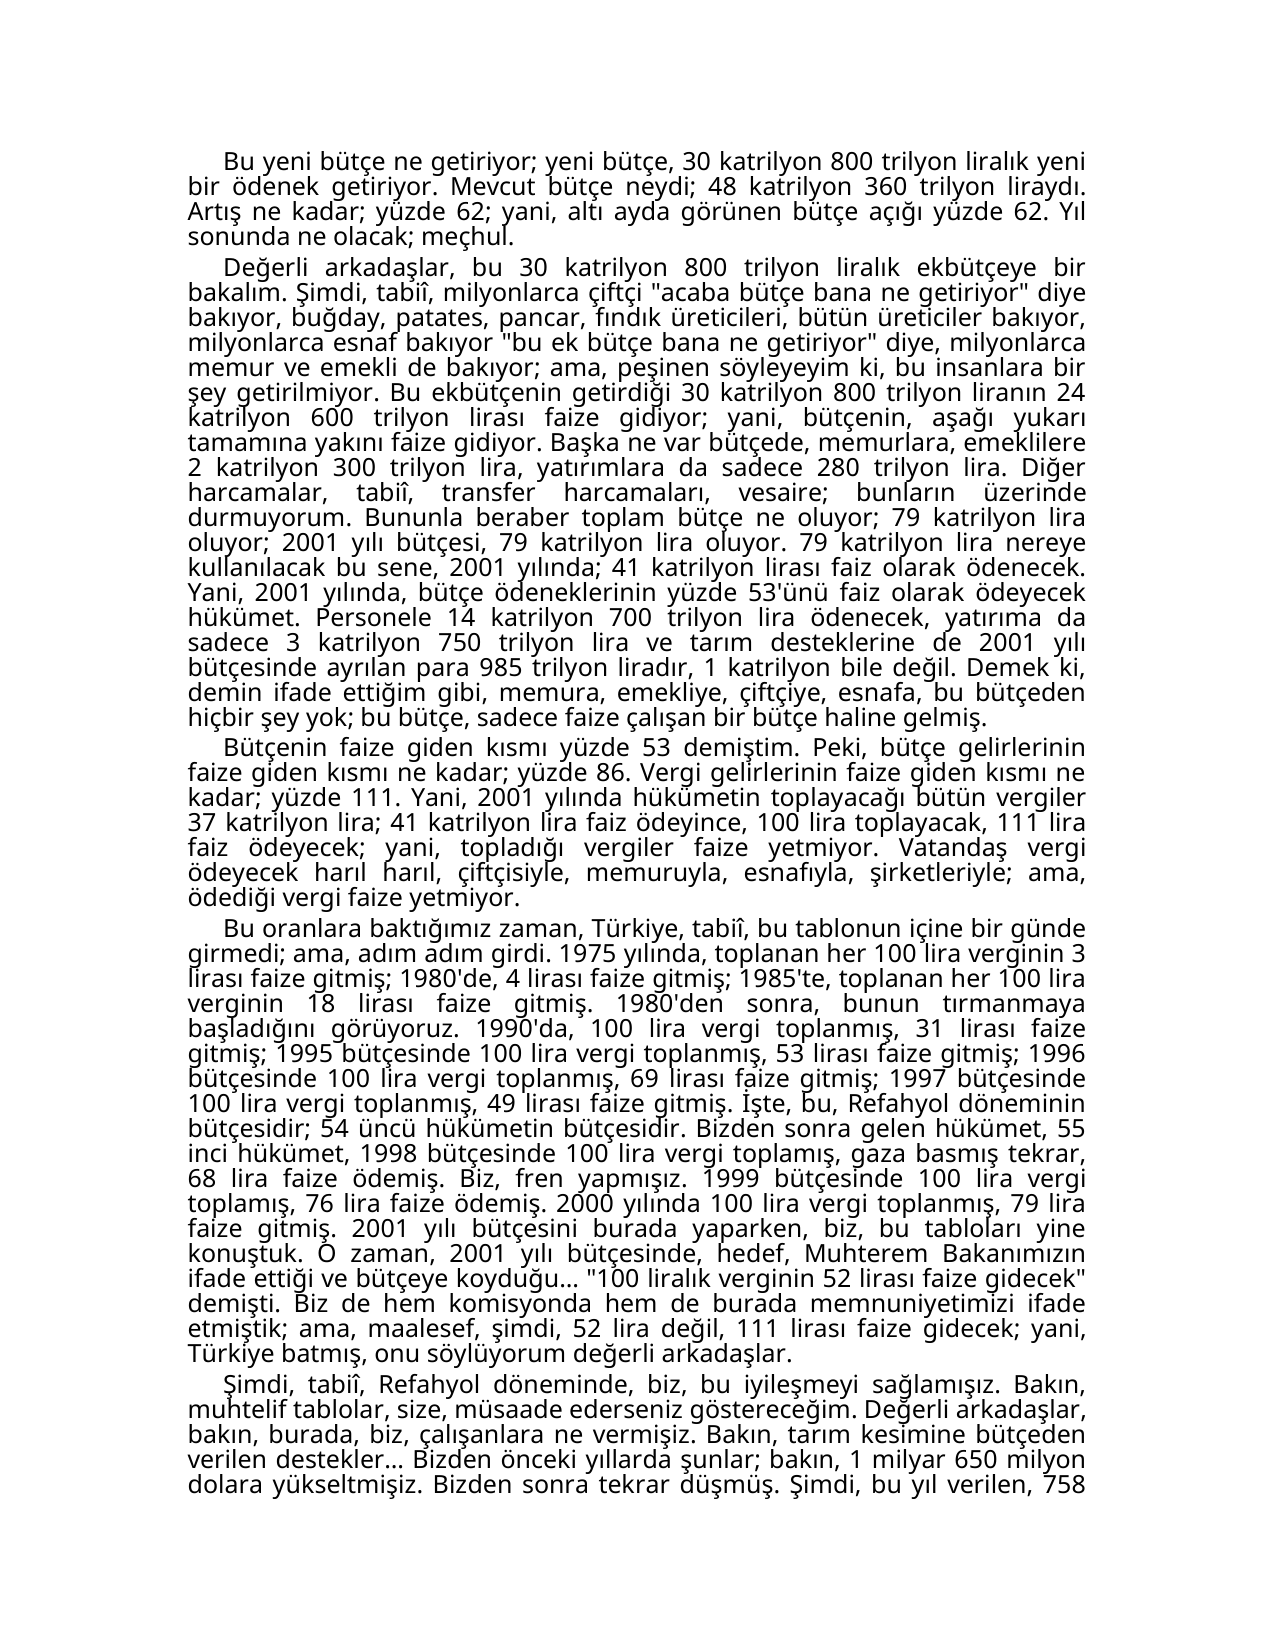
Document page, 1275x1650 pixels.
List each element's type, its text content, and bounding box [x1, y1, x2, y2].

text Bütçenin faize giden kısmı yüzde 53 demiştim. Peki, bütçe gelirlerinin faize giden kısmı ne kadar; yüzde 86. Vergi gelirlerinin faize giden kısmı ne kadar; yüzde 111. Yani, 2001 yılında hükümetin toplayacağı bütün vergiler 37 katrilyon lira; 41 katrilyon lira faiz ödeyince, 100 lira toplayacak, 111 lira faiz ödeyecek; yani, topladığı vergiler faize yetmiyor. Vatandaş vergi ödeyecek harıl harıl, çiftçisiyle, memuruyla, esnafıyla, şirketleriyle; ama, ödediği vergi faize yetmiyor. [187, 737, 1087, 912]
text Bu yeni bütçe ne getiriyor; yeni bütçe, 30 katrilyon 800 trilyon liralık yeni bir ödenek getiriyor. Mevcut bütçe neydi; 48 katrilyon 360 trilyon liraydı. Artış ne kadar; yüzde 62; yani, altı ayda görünen bütçe açığı yüzde 62. Yıl sonunda ne olacak; meçhul. [187, 150, 1087, 250]
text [187, 1374, 1087, 1499]
text Bu oranlara baktığımız zaman, Türkiye, tabiî, bu tablonun içine bir günde girmedi; ama, adım adım girdi. 1975 yılında, toplanan her 100 lira verginin 3 lirası faize gitmiş; 1980'de, 4 lirası faize gitmiş; 1985'te, toplanan her 100 lira verginin 18 lirası faize gitmiş. 1980'den sonra, bunun tırmanmaya başladığını görüyoruz. 1990'da, 100 lira vergi toplanmış, 31 lirası faize gitmiş; 1995 bütçesinde 100 lira vergi toplanmış, 53 lirası faize gitmiş; 1996 bütçesinde 100 lira vergi toplanmış, 69 lirası faize gitmiş; 1997 bütçesinde 100 lira vergi toplanmış, 49 lirası faize gitmiş. İşte, bu, Refahyol döneminin bütçesidir; 54 üncü hükümetin bütçesidir. Bizden sonra gelen hükümet, 55 inci hükümet, 1998 bütçesinde 100 lira vergi toplamış, gaza basmış tekrar, 68 lira faize ödemiş. Biz, fren yapmışız. 1999 bütçesinde 100 lira vergi toplamış, 76 lira faize ödemiş. 2000 yılında 100 lira vergi toplanmış, 79 lira faize gitmiş. 2001 yılı bütçesini burada yaparken, biz, bu tabloları yine konuştuk. O zaman, 2001 yılı bütçesinde, hedef, Muhterem Bakanımızın ifade ettiği ve bütçeye koyduğu... "100 liralık verginin 52 lirası faize gidecek" demişti. Biz de hem komisyonda hem de burada memnuniyetimizi ifade etmiştik; ama, maalesef, şimdi, 52 lira değil, 111 lirası faize gidecek; yani, Türkiye batmış, onu söylüyorum değerli arkadaşlar. [187, 918, 1087, 1368]
text Değerli arkadaşlar, bu 30 katrilyon 800 trilyon liralık ekbütçeye bir bakalım. Şimdi, tabiî, milyonlarca çiftçi "acaba bütçe bana ne getiriyor" diye bakıyor, buğday, patates, pancar, fındık üreticileri, bütün üreticiler bakıyor, milyonlarca esnaf bakıyor "bu ek bütçe bana ne getiriyor" diye, milyonlarca memur ve emekli de bakıyor; ama, peşinen söyleyeyim ki, bu insanlara bir şey getirilmiyor. Bu ekbütçenin getirdiği 30 katrilyon 800 trilyon liranın 24 katrilyon 600 trilyon lirası faize gidiyor; yani, bütçenin, aşağı yukarı tamamına yakını faize gidiyor. Başka ne var bütçede, memurlara, emeklilere 2 katrilyon 300 trilyon lira, yatırımlara da sadece 280 trilyon lira. Diğer harcamalar, tabiî, transfer harcamaları, vesaire; bunların üzerinde durmuyorum. Bununla beraber toplam bütçe ne oluyor; 79 katrilyon lira oluyor; 2001 yılı bütçesi, 79 katrilyon lira oluyor. 79 katrilyon lira nereye kullanılacak bu sene, 2001 yılında; 41 katrilyon lirası faiz olarak ödenecek. Yani, 2001 yılında, bütçe ödeneklerinin yüzde 53'ünü faiz olarak ödeyecek hükümet. Personele 14 katrilyon 700 trilyon lira ödenecek, yatırıma da sadece 3 katrilyon 750 trilyon lira ve tarım desteklerine de 2001 yılı bütçesinde ayrılan para 985 trilyon liradır, 1 katrilyon bile değil. Demek ki, demin ifade ettiğim gibi, memura, emekliye, çiftçiye, esnafa, bu bütçeden hiçbir şey yok; bu bütçe, sadece faize çalışan bir bütçe haline gelmiş. [187, 256, 1087, 731]
